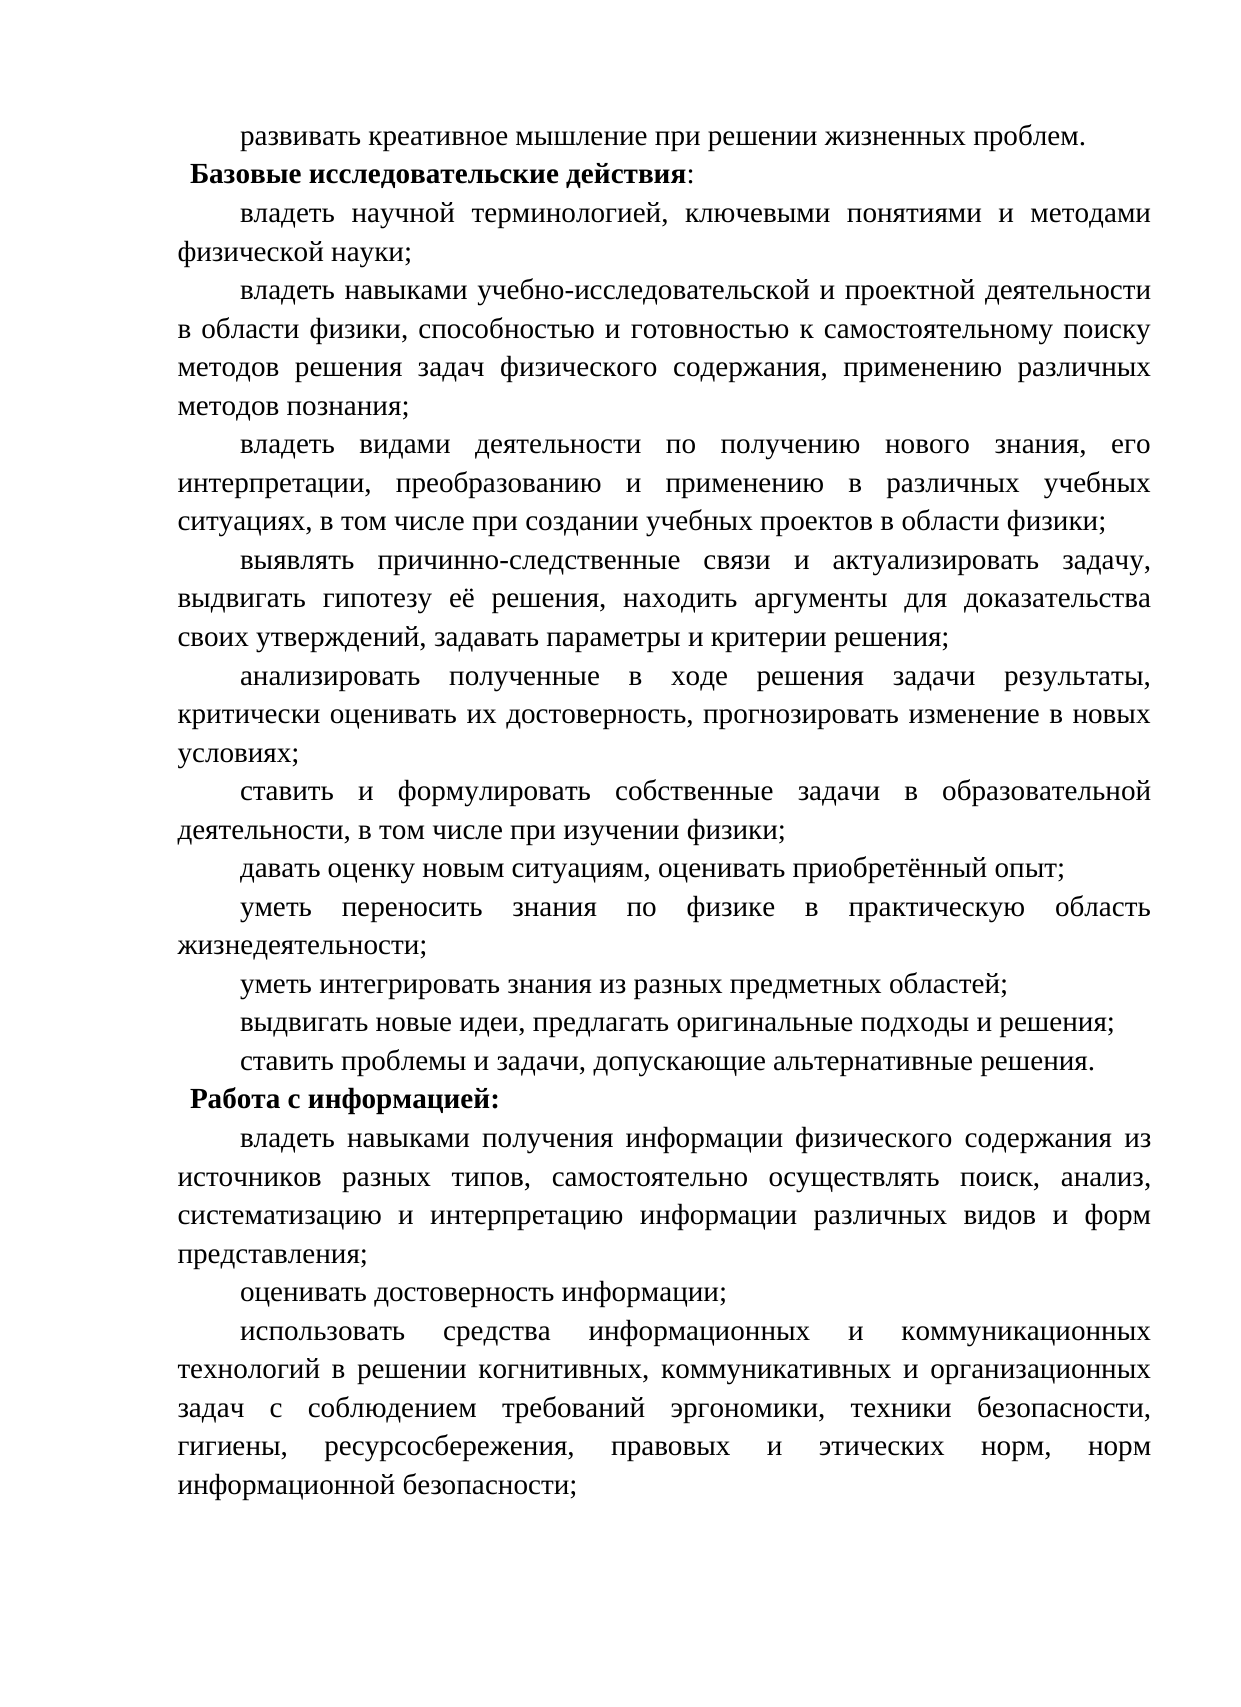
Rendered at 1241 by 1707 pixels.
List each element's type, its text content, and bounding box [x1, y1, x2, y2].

text владеть видами деятельности по получению нового знания, его интерпретации, преобразованию и применению в различных учебных ситуациях, в том числе при создании учебных проектов в области физики; [177, 426, 1152, 537]
text Базовые исследовательские действия: [190, 157, 1152, 190]
text анализировать полученные в ходе решения задачи результаты, критически оценивать их достоверность, прогнозировать изменение в новых условиях; [177, 658, 1152, 768]
text уметь интегрировать знания из разных предметных областей; [177, 966, 1152, 999]
text ставить проблемы и задачи, допускающие альтернативные решения. [177, 1043, 1152, 1077]
text использовать средства информационных и коммуникационных технологий в решении когнитивных, коммуникативных и организационных задач с соблюдением требований эргономики, техники безопасности, гигиены, ресурсосбережения, правовых и этических норм, норм информационной безопасности; [177, 1313, 1152, 1501]
text Работа с информацией: [190, 1082, 1152, 1115]
text владеть навыками получения информации физического содержания из источников разных типов, самостоятельно осуществлять поиск, анализ, систематизацию и интерпретацию информации различных видов и форм представления; [177, 1120, 1152, 1269]
text уметь переносить знания по физике в практическую область жизнедеятельности; [177, 889, 1152, 961]
text выдвигать новые идеи, предлагать оригинальные подходы и решения; [177, 1004, 1152, 1038]
text оценивать достоверность информации; [177, 1274, 1152, 1308]
text владеть научной терминологией, ключевыми понятиями и методами физической науки; [177, 195, 1152, 267]
text выявлять причинно-следственные связи и актуализировать задачу, выдвигать гипотезу её решения, находить аргументы для доказательства своих утверждений, задавать параметры и критерии решения; [177, 542, 1152, 653]
text ставить и формулировать собственные задачи в образовательной деятельности, в том числе при изучении физики; [177, 773, 1152, 845]
text давать оценку новым ситуациям, оценивать приобретённый опыт; [177, 850, 1152, 884]
text развивать креативное мышление при решении жизненных проблем. [177, 118, 1152, 152]
text владеть навыками учебно-исследовательской и проектной деятельности в области физики, способностью и готовностью к самостоятельному поиску методов решения задач физического содержания, применению различных методов познания; [177, 272, 1152, 421]
